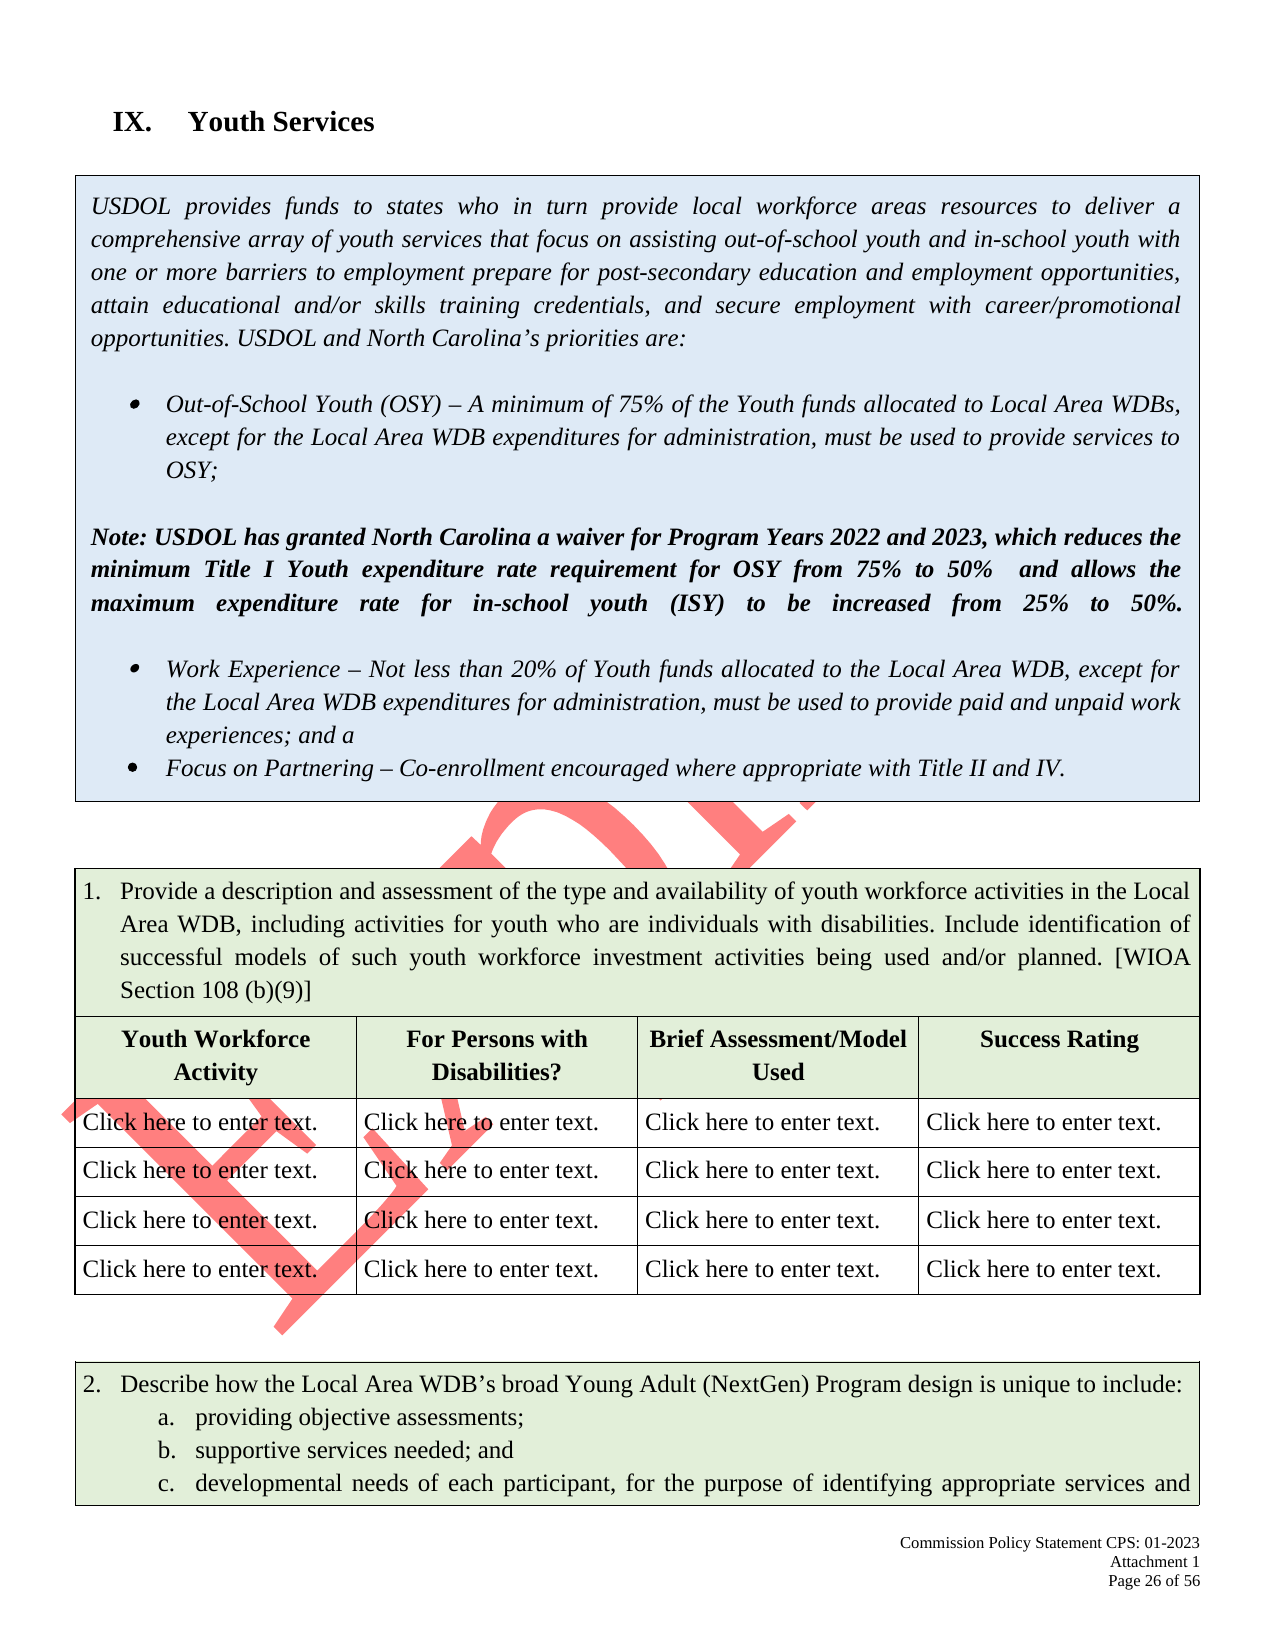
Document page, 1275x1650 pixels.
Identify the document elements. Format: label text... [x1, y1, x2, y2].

table_cell Success Rating [919, 1017, 1199, 1098]
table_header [76, 1363, 1199, 1505]
table_header USDOL provides funds to states who in turn provide local workforce areas resources to deliver a comprehensive array of youth services that focus on assisting out-of-school youth and in-school youth with one or more barriers to employment prepare for post-secondary education and employment opportunities, attain educational and/or skills training credentials, and secure employment with career/promotional opportunities. USDOL and North Carolina’s priorities are: Out-of-School Youth (OSY) – A minimum of 75% of the Youth funds allocated to Local Area WDBs, except for the Local Area WDB expenditures for administration, must be used to provide services to OSY; Note: USDOL has granted North Carolina a waiver for Program Years 2022 and 2023, which reduces the minimum Title I Youth expenditure rate requirement for OSY from 75% to 50% and allows the maximum expenditure rate for in-school youth (ISY) to be increased from 25% to 50%. Work Experience – Not less than 20% of Youth funds allocated to the Local Area WDB, except for the Local Area WDB expenditures for administration, must be used to provide paid and unpaid work experiences; and a Focus on Partnering – Co-enrollment encouraged where appropriate with Title II and IV. [76, 176, 1199, 801]
table_cell For Persons with Disabilities? [357, 1017, 637, 1098]
table_cell Youth Workforce Activity [76, 1017, 356, 1098]
list Youth Services [112, 104, 1200, 137]
table_header Provide a description and assessment of the type and availability of youth workforce activities in the Local Area WDB, including activities for youth who are individuals with disabilities. Include identification of successful models of such youth workforce investment activities being used and/or planned. [WIOA Section 108 (b)(9)] [76, 869, 1199, 1016]
table_cell Brief Assessment/Model Used [638, 1017, 918, 1098]
